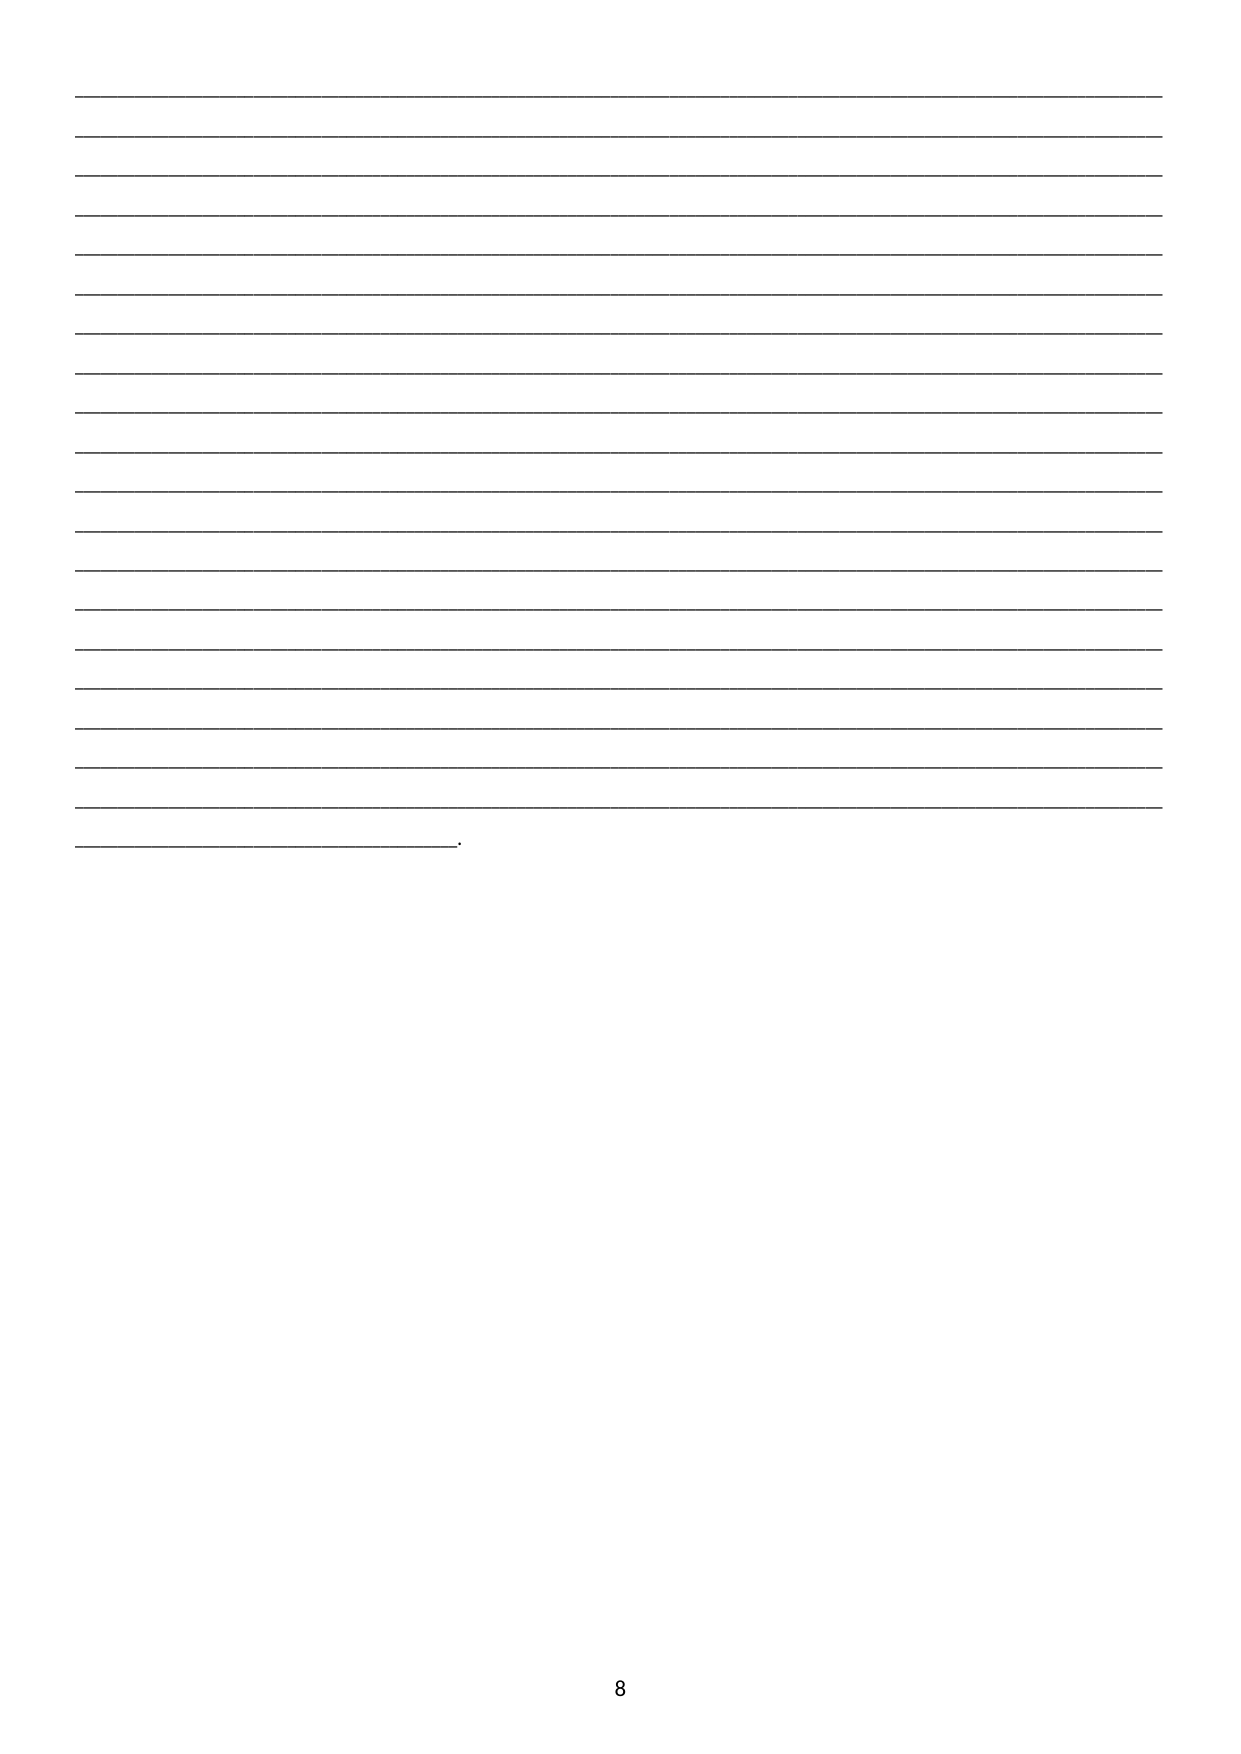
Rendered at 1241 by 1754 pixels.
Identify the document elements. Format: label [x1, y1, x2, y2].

text [75, 75, 1165, 851]
